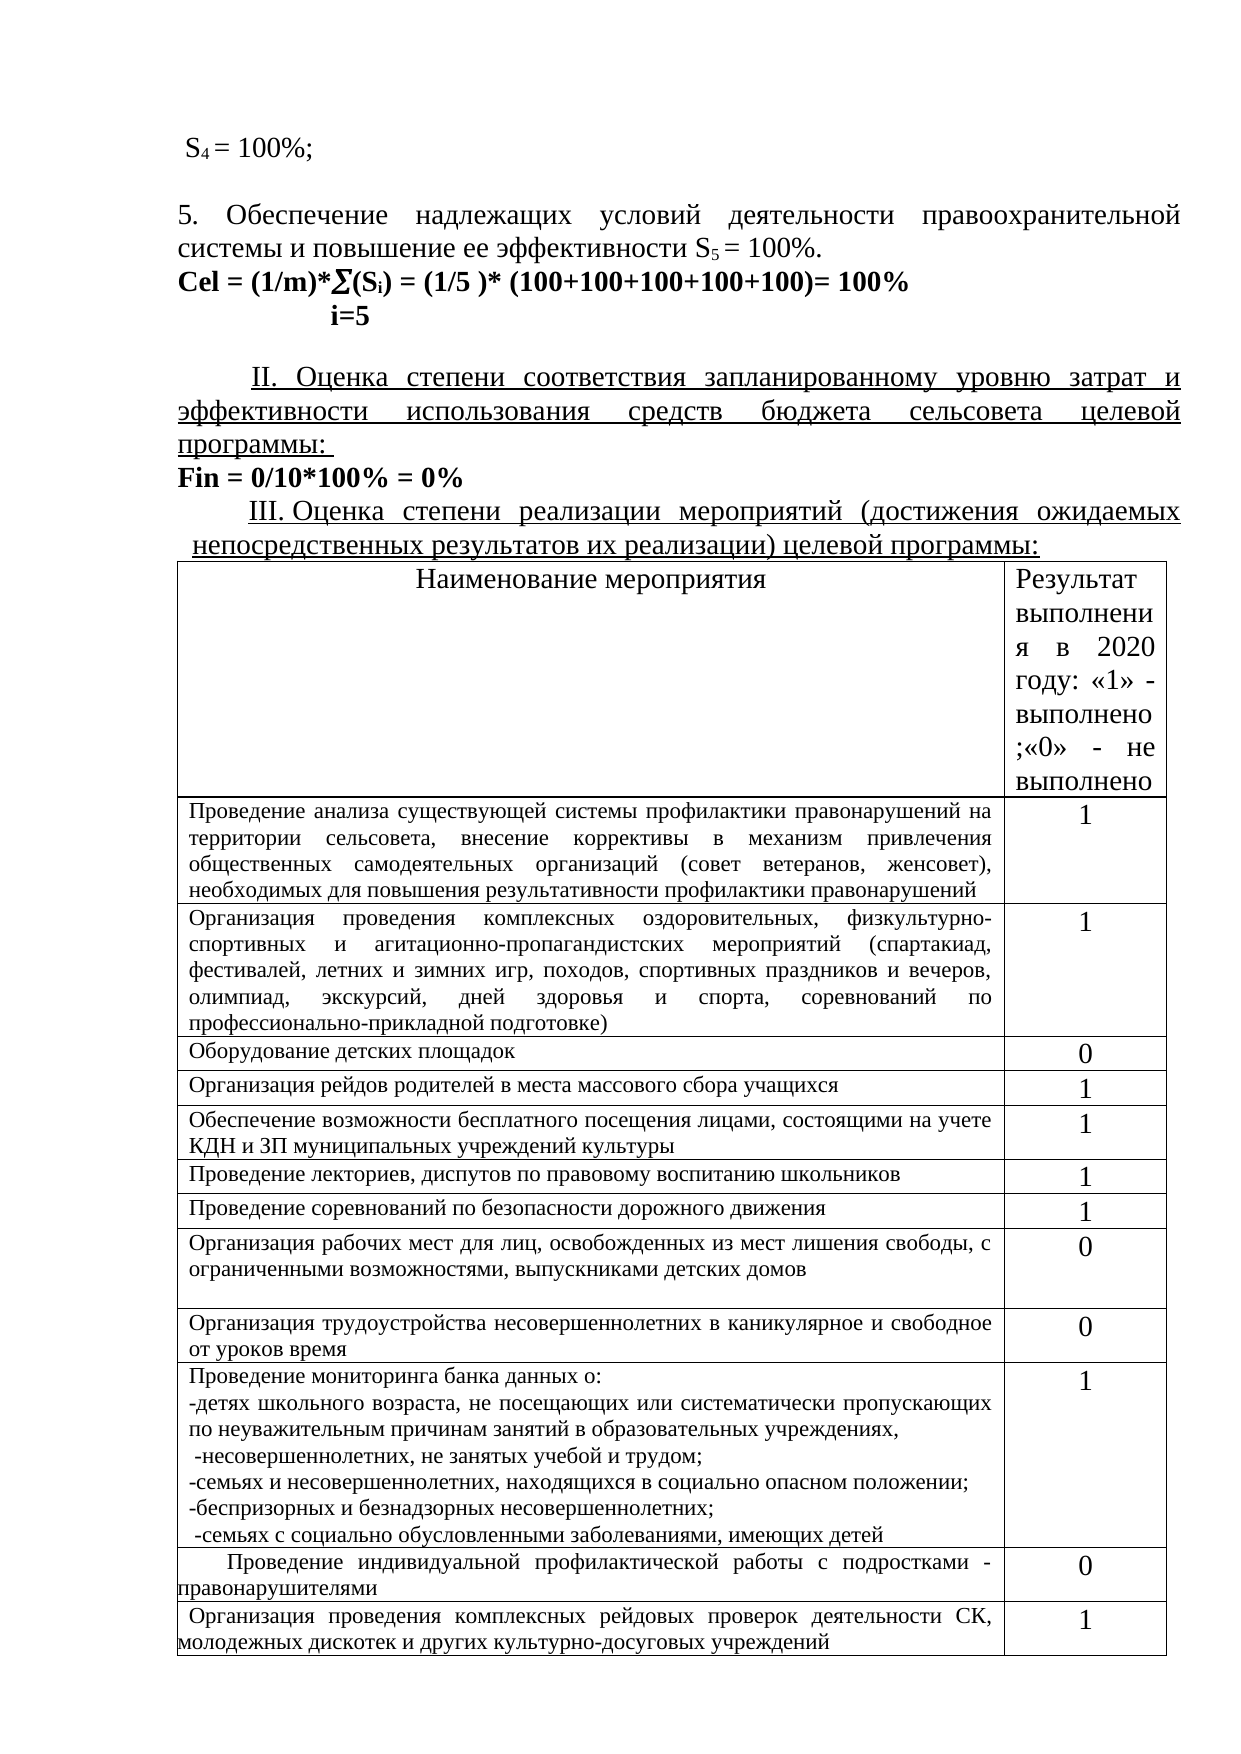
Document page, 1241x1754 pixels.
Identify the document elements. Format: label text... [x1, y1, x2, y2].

table_cell 0 [1005, 1229, 1166, 1308]
table_header Наименование мероприятия [178, 562, 1004, 796]
table_cell 1 [1005, 1160, 1166, 1193]
table_cell Организация трудоустройства несовершеннолетних в каникулярное и свободное от уроков время [178, 1309, 1004, 1362]
table_cell 1 [1005, 904, 1166, 1036]
table_cell Организация проведения комплексных рейдовых проверок деятельности СК, молодежных дискотек и других культурно-досуговых учреждений [178, 1602, 1004, 1654]
table_cell 1 [1005, 798, 1166, 903]
table_cell Проведение мониторинга банка данных о: -детях школьного возраста, не посещающих или систематически пропускающих по неуважительным причинам занятий в образовательных учреждениях, -несовершеннолетних, не занятых учебой и трудом; -семьях и несовершеннолетних, находящихся в социально опасном положении; -беспризорных и безнадзорных несовершеннолетних; -семьях с социально обусловленными заболеваниями, имеющих детей [178, 1363, 1004, 1547]
table_cell Проведение анализа существующей системы профилактики правонарушений на территории сельсовета, внесение коррективы в механизм привлечения общественных самодеятельных организаций (совет ветеранов, женсовет), необходимых для повышения результативности профилактики правонарушений [178, 798, 1004, 903]
table_cell 0 [1005, 1548, 1166, 1601]
table_cell Организация рейдов родителей в места массового сбора учащихся [178, 1071, 1004, 1105]
text S4 = 100%; [177, 130, 1181, 163]
table_cell 1 [1005, 1071, 1166, 1105]
table_cell 0 [1005, 1037, 1166, 1070]
table_cell Обеспечение возможности бесплатного посещения лицами, состоящими на учете КДН и ЗП муниципальных учреждений культуры [178, 1106, 1004, 1158]
table_cell 1 [1005, 1194, 1166, 1228]
text II. Оценка степени соответствия запланированному уровню затрат и эффективности использования средств бюджета сельсовета целевой программы: [177, 423, 1181, 460]
table_cell Оборудование детских площадок [178, 1037, 1004, 1070]
table_cell Организация проведения комплексных оздоровительных, физкультурно-спортивных и агитационно-пропагандистских мероприятий (спартакиад, фестивалей, летних и зимних игр, походов, спортивных праздников и вечеров, олимпиад, экскурсий, дней здоровья и спорта, соревнований по профессионально-прикладной подготовке) [178, 904, 1004, 1036]
text II. Оценка степени соответствия запланированному уровню затрат и эффективности использования средств бюджета сельсовета целевой программы: [177, 359, 1181, 422]
text Fin = 0/10*100% = 0% [177, 460, 1181, 493]
table_cell Проведение лекториев, диспутов по правовому воспитанию школьников [178, 1160, 1004, 1193]
table_cell Проведение соревнований по безопасности дорожного движения [178, 1194, 1004, 1228]
text III. Оценка степени реализации мероприятий (достижения ожидаемых непосредственных результатов их реализации) целевой программы: [192, 493, 1181, 561]
table_header Результат выполнения в 2020 году: «1» - выполнено;«0» - не выполнено [1005, 562, 1166, 796]
text i=5 [177, 298, 1181, 331]
text Cel = (1/m)*(Si) = (1/5 )* (100+100+100+100+100)= 100% [177, 264, 1181, 298]
table_cell Проведение индивидуальной профилактической работы с подростками - правонарушителями [178, 1548, 1004, 1601]
text 5. Обеспечение надлежащих условий деятельности правоохранительной системы и повышение ее эффективности S5 = 100%. [177, 197, 1181, 264]
table_cell 1 [1005, 1106, 1166, 1158]
table_cell 0 [1005, 1309, 1166, 1362]
table_cell 1 [1005, 1602, 1166, 1654]
table_cell Организация рабочих мест для лиц, освобожденных из мест лишения свободы, с ограниченными возможностями, выпускниками детских домов [178, 1229, 1004, 1308]
table_cell 1 [1005, 1363, 1166, 1547]
